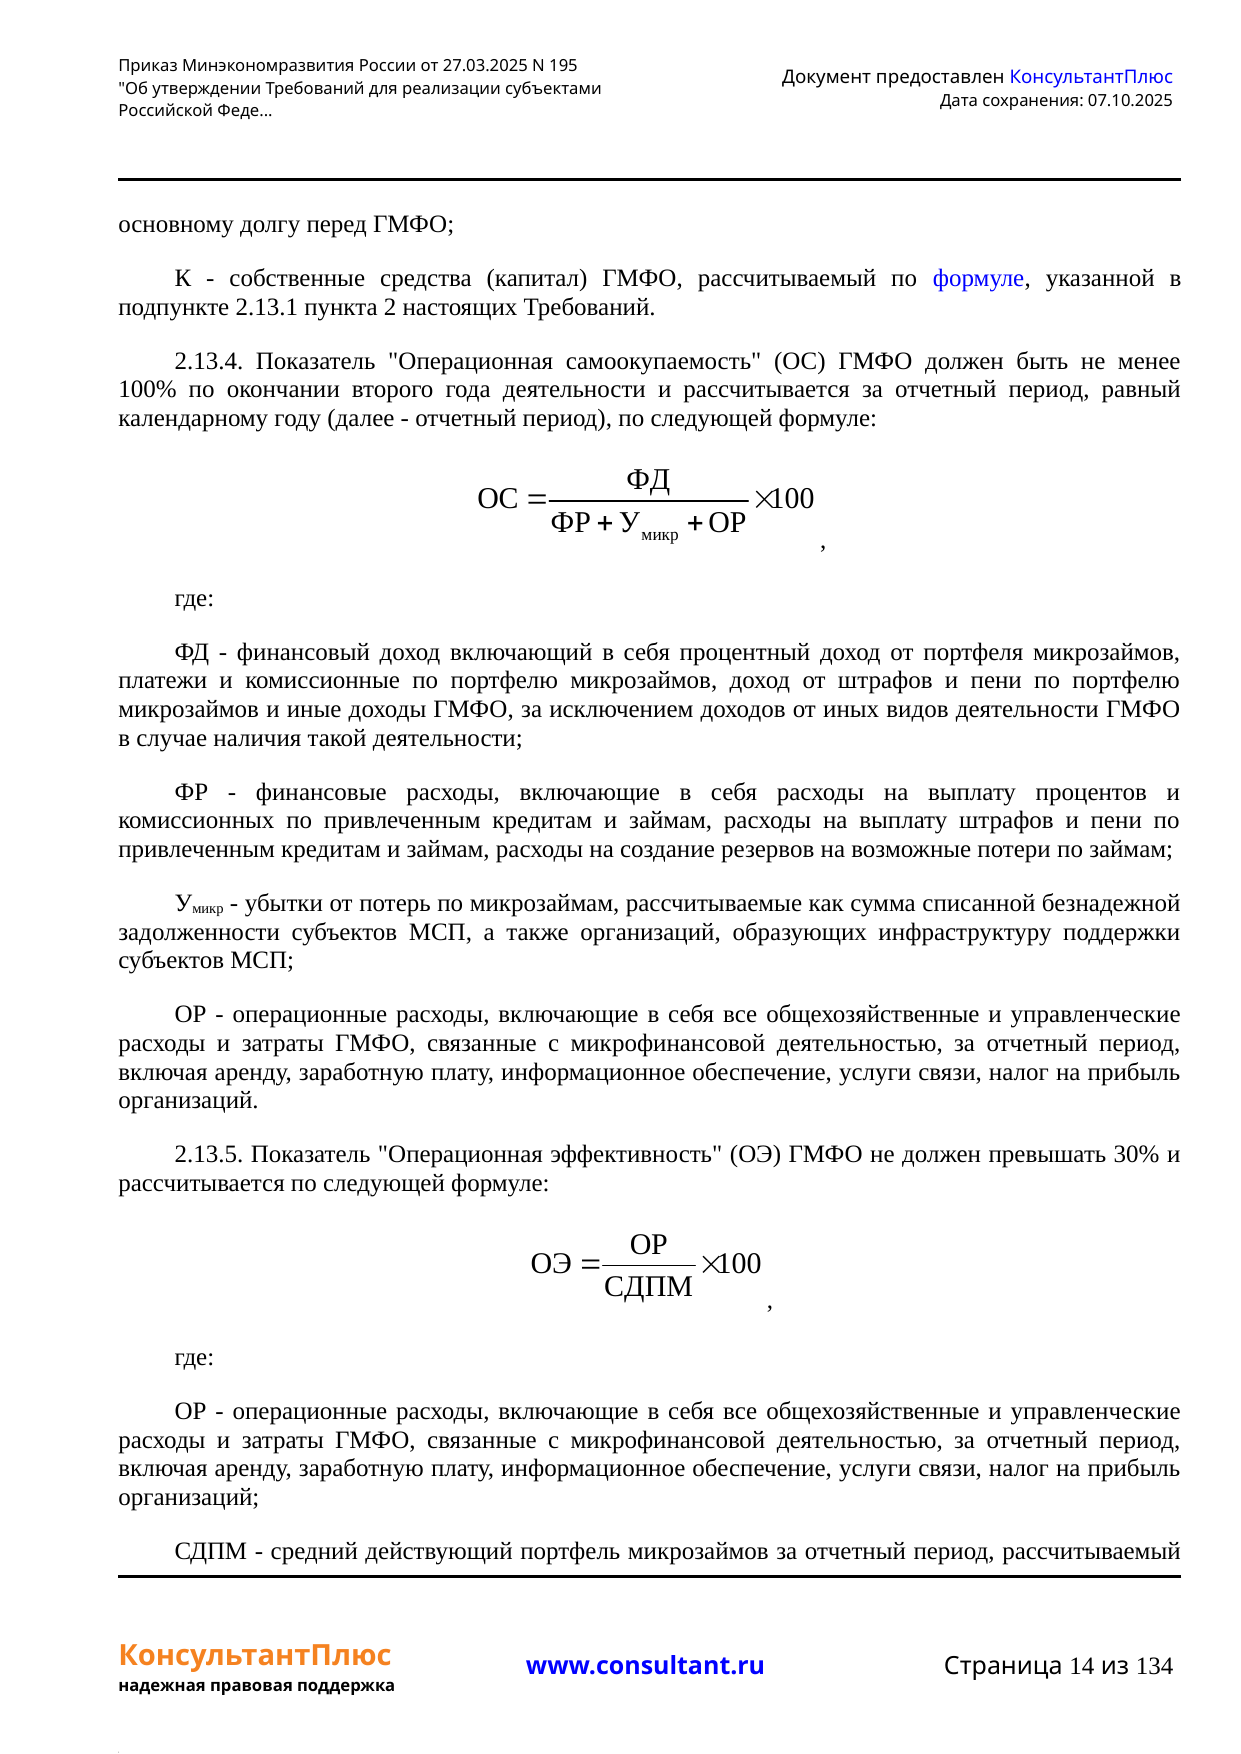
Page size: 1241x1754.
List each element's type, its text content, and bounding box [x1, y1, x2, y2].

text 2.13.5. Показатель "Операционная эффективность" (ОЭ) ГМФО не должен превышать 30% и рассчитывается по следующей формуле: [118, 1139, 1181, 1197]
text 2.13.4. Показатель "Операционная самоокупаемость" (ОС) ГМФО должен быть не менее 100% по окончании второго года деятельности и рассчитывается за отчетный период, равный календарному году (далее - отчетный период), по следующей формуле: [118, 346, 1181, 432]
text где: [118, 1342, 1181, 1371]
text ФР - финансовые расходы, включающие в себя расходы на выплату процентов и комиссионных по привлеченным кредитам и займам, расходы на выплату штрафов и пени по привлеченным кредитам и займам, расходы на создание резервов на возможные потери по займам; [118, 777, 1181, 863]
text ОР - операционные расходы, включающие в себя все общехозяйственные и управленческие расходы и затраты ГМФО, связанные с микрофинансовой деятельностью, за отчетный период, включая аренду, заработную плату, информационное обеспечение, услуги связи, налог на прибыль организаций. [118, 999, 1181, 1114]
text К - собственные средства (капитал) ГМФО, рассчитываемый по формуле, указанной в подпункте 2.13.1 пункта 2 настоящих Требований. [118, 263, 1181, 321]
text , [118, 461, 1181, 554]
text , [118, 1226, 1181, 1313]
text где: [118, 583, 1181, 612]
text ОР - операционные расходы, включающие в себя все общехозяйственные и управленческие расходы и затраты ГМФО, связанные с микрофинансовой деятельностью, за отчетный период, включая аренду, заработную плату, информационное обеспечение, услуги связи, налог на прибыль организаций; [118, 1396, 1181, 1511]
text ФД - финансовый доход включающий в себя процентный доход от портфеля микрозаймов, платежи и комиссионные по портфелю микрозаймов, доход от штрафов и пени по портфелю микрозаймов и иные доходы ГМФО, за исключением доходов от иных видов деятельности ГМФО в случае наличия такой деятельности; [118, 637, 1181, 752]
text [118, 1536, 1181, 1565]
text Умикр - убытки от потерь по микрозаймам, рассчитываемые как сумма списанной безнадежной задолженности субъектов МСП, а также организаций, образующих инфраструктуру поддержки субъектов МСП; [118, 888, 1181, 974]
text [118, 209, 1181, 238]
